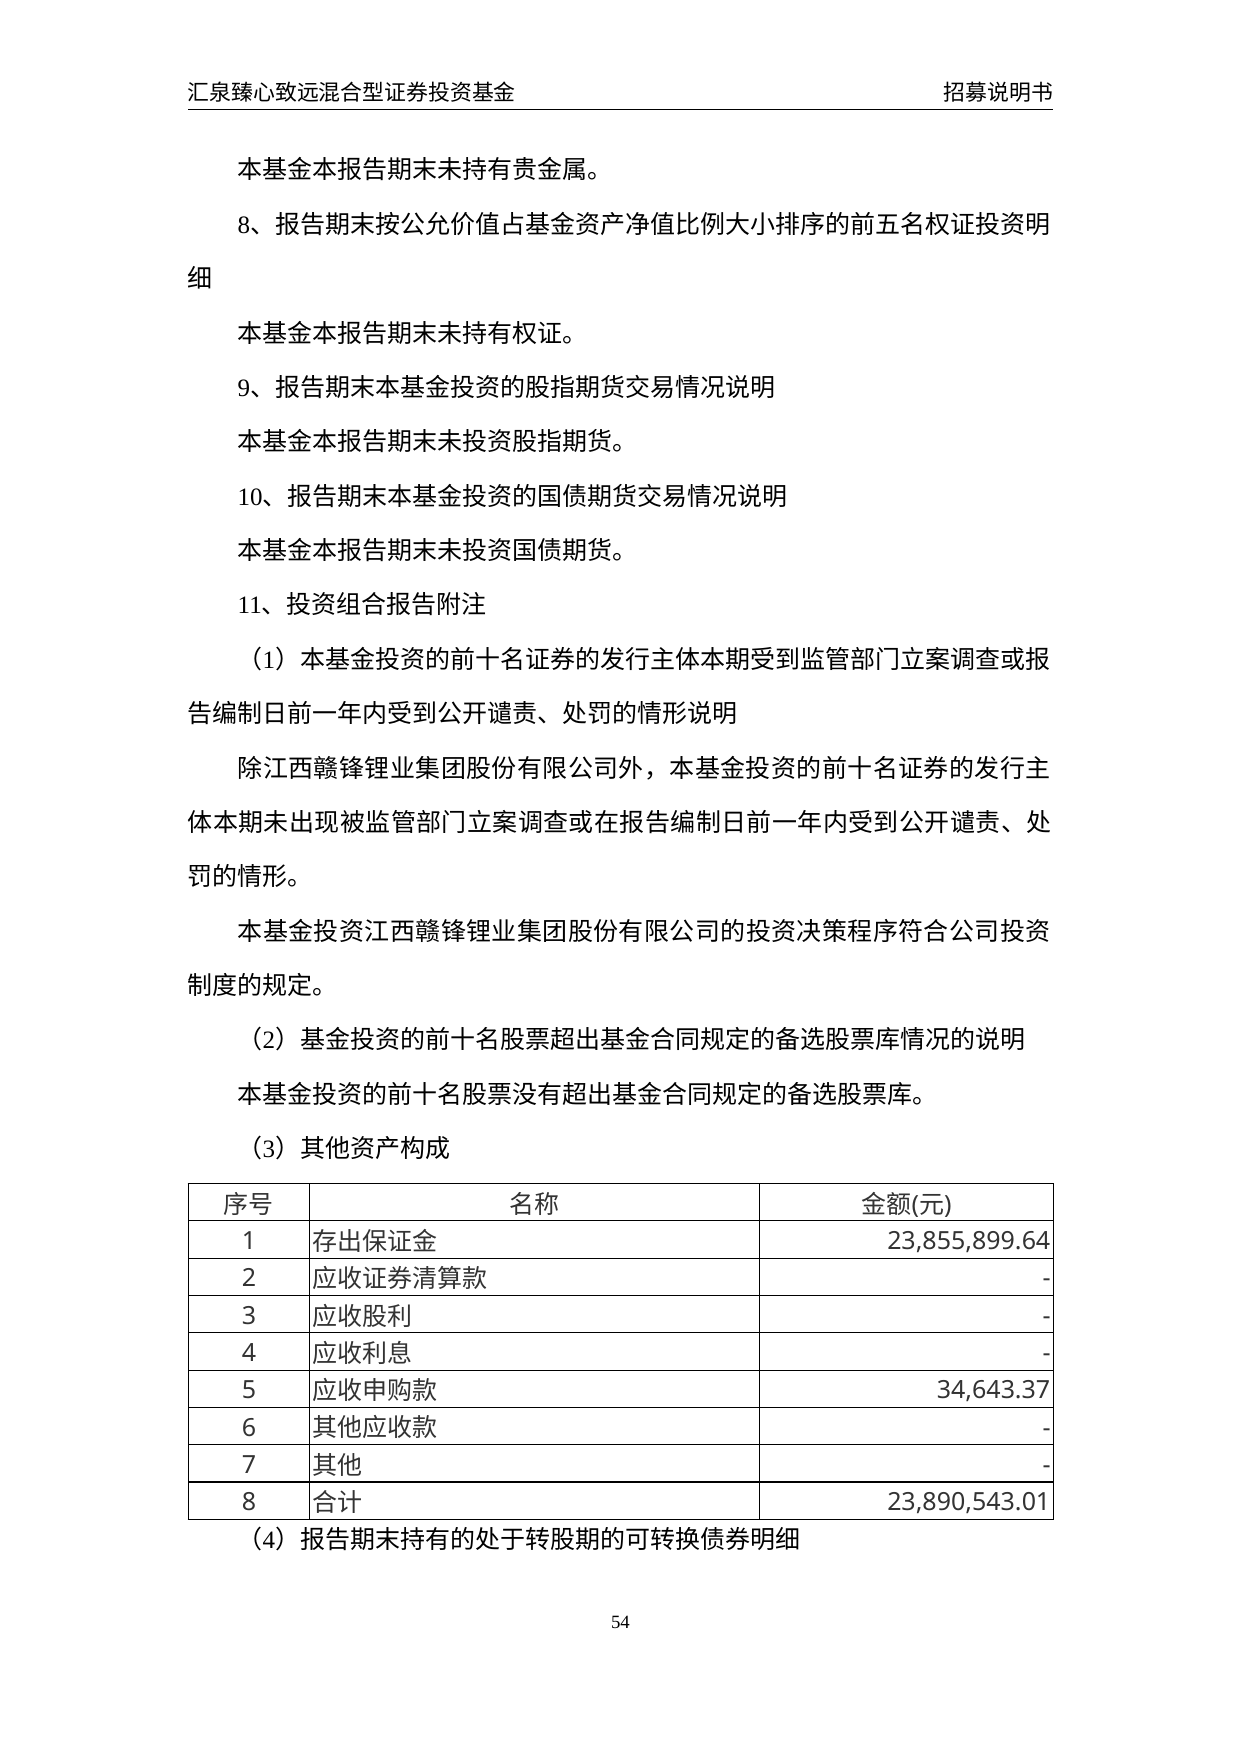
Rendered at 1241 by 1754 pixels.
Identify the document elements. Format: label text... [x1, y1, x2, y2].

table_cell 2 [189, 1259, 309, 1295]
table_header 序号 [189, 1184, 309, 1220]
text （1）本基金投资的前十名证券的发行主体本期受到监管部门立案调查或报告编制日前一年内受到公开谴责、处罚的情形说明 [187, 639, 1053, 730]
table_cell - [760, 1445, 1053, 1481]
table_cell 6 [189, 1408, 309, 1444]
table_cell 应收股利 [310, 1296, 759, 1332]
table_header 名称 [310, 1184, 759, 1220]
text 11、投资组合报告附注 [187, 585, 1053, 621]
text （4）报告期末持有的处于转股期的可转换债券明细 [187, 1520, 1053, 1556]
table_cell 存出保证金 [310, 1221, 759, 1258]
table_cell 3 [189, 1296, 309, 1332]
table_cell - [760, 1333, 1053, 1369]
table_cell 34,643.37 [760, 1371, 1053, 1407]
text 除江西赣锋锂业集团股份有限公司外，本基金投资的前十名证券的发行主体本期未出现被监管部门立案调查或在报告编制日前一年内受到公开谴责、处罚的情形。 [187, 748, 1053, 893]
text 本基金本报告期末未投资股指期货。 [187, 422, 1053, 458]
table_cell 其他 [310, 1445, 759, 1481]
table_cell - [760, 1259, 1053, 1295]
table_cell - [760, 1408, 1053, 1444]
text 本基金投资的前十名股票没有超出基金合同规定的备选股票库。 [187, 1074, 1053, 1111]
text （2）基金投资的前十名股票超出基金合同规定的备选股票库情况的说明 [187, 1020, 1053, 1056]
table_cell 5 [189, 1371, 309, 1407]
table_cell 7 [189, 1445, 309, 1481]
table_cell 1 [189, 1221, 309, 1258]
table_cell 23,855,899.64 [760, 1221, 1053, 1258]
table_cell - [760, 1296, 1053, 1332]
table_cell 其他应收款 [310, 1408, 759, 1444]
text （3）其他资产构成 [187, 1129, 1053, 1165]
text 本基金本报告期末未持有权证。 [187, 313, 1053, 349]
table_cell 应收证券清算款 [310, 1259, 759, 1295]
text 本基金本报告期末未持有贵金属。 [187, 150, 1053, 186]
text 本基金投资江西赣锋锂业集团股份有限公司的投资决策程序符合公司投资制度的规定。 [187, 911, 1053, 1002]
table_cell 应收利息 [310, 1333, 759, 1369]
table_cell 23,890,543.01 [760, 1483, 1053, 1519]
table_cell 应收申购款 [310, 1371, 759, 1407]
text 10、报告期末本基金投资的国债期货交易情况说明 [187, 476, 1053, 512]
table_cell 8 [189, 1483, 309, 1519]
text 本基金本报告期末未投资国债期货。 [187, 531, 1053, 567]
table_header 金额(元) [760, 1184, 1053, 1220]
table_cell 4 [189, 1333, 309, 1369]
text 9、报告期末本基金投资的股指期货交易情况说明 [187, 367, 1053, 404]
text 8、报告期末按公允价值占基金资产净值比例大小排序的前五名权证投资明细 [187, 204, 1053, 295]
table_cell 合计 [310, 1483, 759, 1519]
